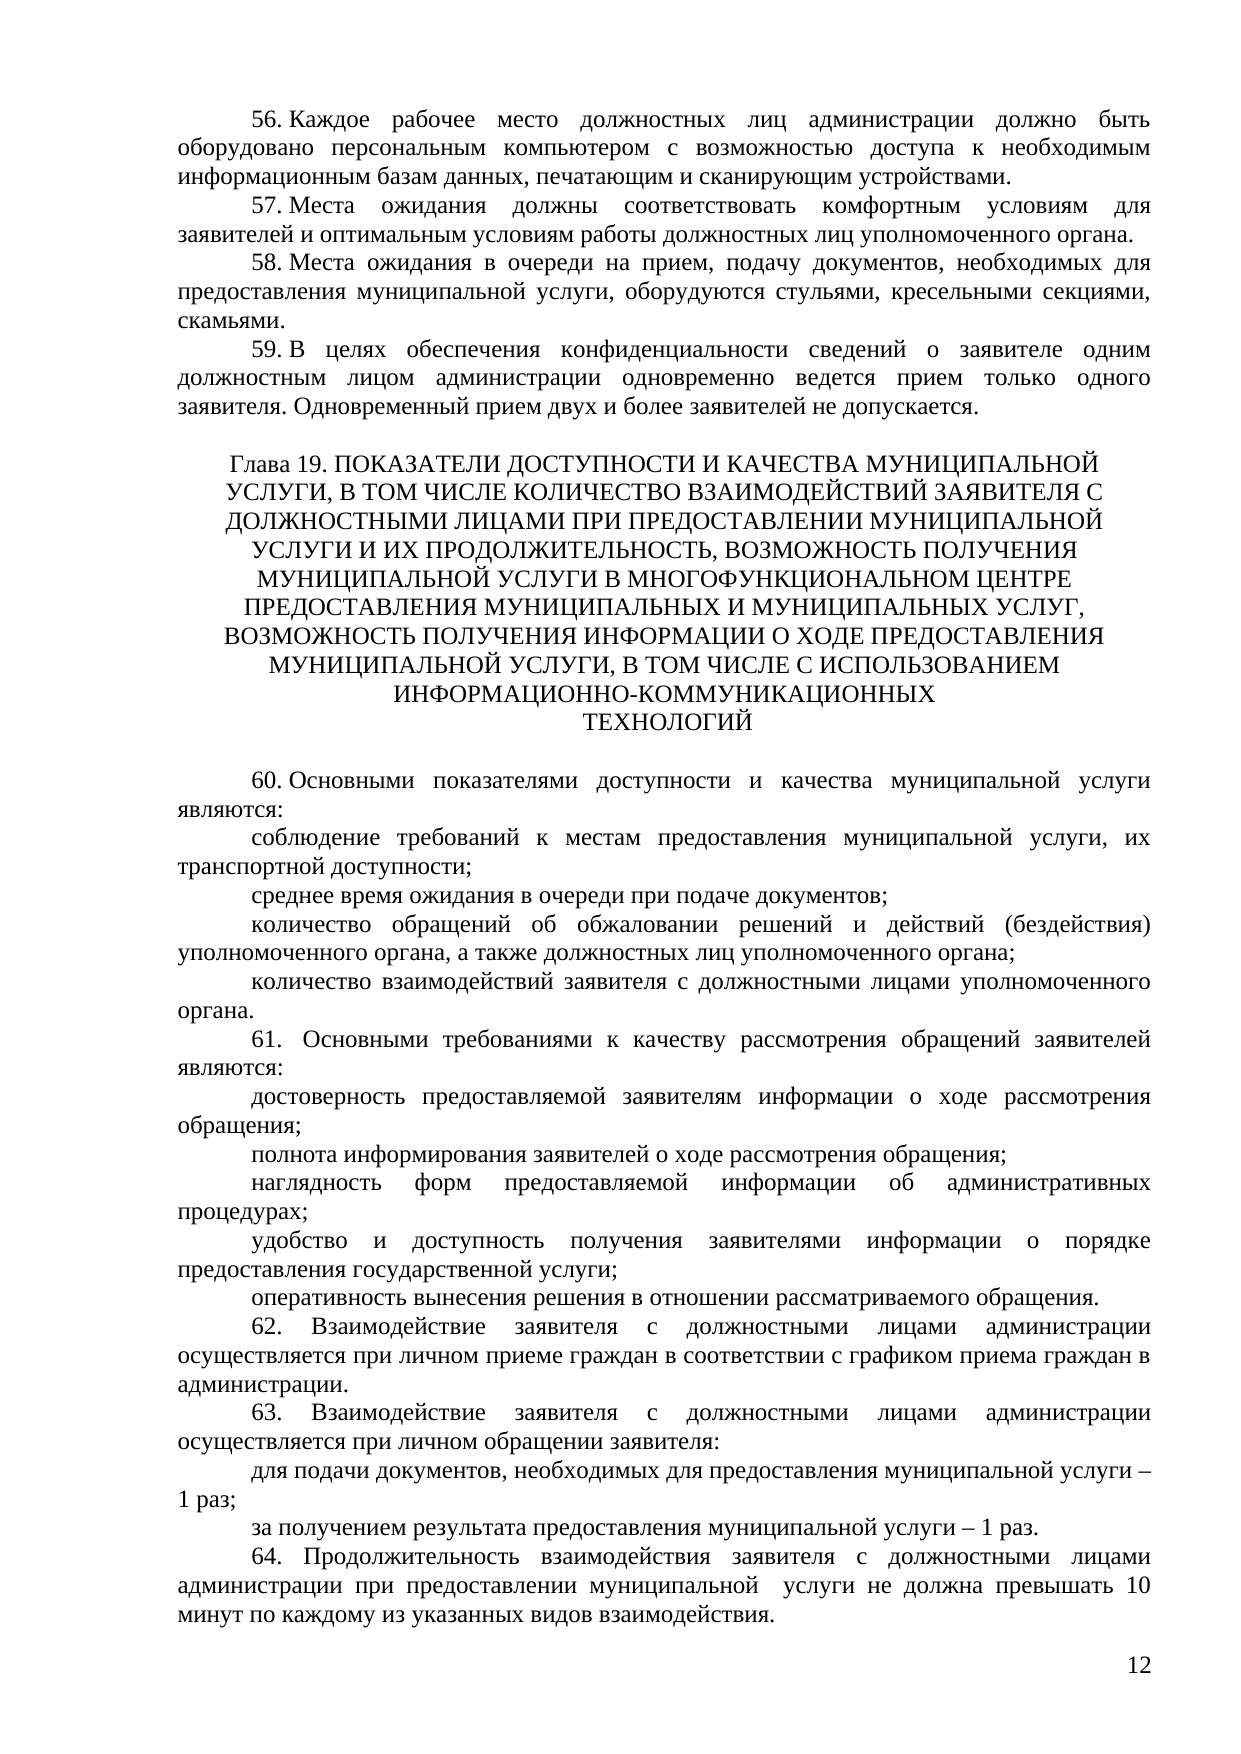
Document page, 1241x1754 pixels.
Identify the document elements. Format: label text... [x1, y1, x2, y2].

text соблюдение требований к местам предоставления муниципальной услуги, их транспортной доступности; [177, 822, 1152, 880]
text 64. Продолжительность взаимодействия заявителя с должностными лицами администрации при предоставлении муниципальной услуги не должна превышать 10 минут по каждому из указанных видов взаимодействия. [177, 1541, 1152, 1627]
text удобство и доступность получения заявителями информации о порядке предоставления государственной услуги; [177, 1225, 1152, 1282]
text наглядность форм предоставляемой информации об административных процедурах; [177, 1167, 1152, 1225]
text 61. Основными требованиями к качеству рассмотрения обращений заявителей являются: [177, 1024, 1152, 1081]
text 60. Основными показателями доступности и качества муниципальной услуги являются: [177, 765, 1152, 822]
text 59. В целях обеспечения конфиденциальности сведений о заявителе одним должностным лицом администрации одновременно ведется прием только одного заявителя. Одновременный прием двух и более заявителей не допускается. [177, 334, 1152, 420]
text 56. Каждое рабочее место должностных лиц администрации должно быть оборудовано персональным компьютером с возможностью доступа к необходимым информационным базам данных, печатающим и сканирующим устройствами. [177, 104, 1152, 190]
text 57. Места ожидания должны соответствовать комфортным условиям для заявителей и оптимальным условиям работы должностных лиц уполномоченного органа. [177, 190, 1152, 247]
text количество взаимодействий заявителя с должностными лицами уполномоченного органа. [177, 966, 1152, 1024]
text технологий [177, 707, 1152, 736]
text за получением результата предоставления муниципальной услуги – 1 раз. [177, 1512, 1152, 1541]
text 63. Взаимодействие заявителя с должностными лицами администрации осуществляется при личном обращении заявителя: [177, 1397, 1152, 1455]
text Глава 19. показатели доступности и качества муниципальной услуги, в том числе количество взаимодействий заявителя с должностными лицами при предоставлении муниципальной услуги и их продолжительность, возможность получения муниципальной услуги в многофункциональном центре предоставления муниципальных и муниципальных услуг, возможность получения информации о ходе предоставления муниципальной услуги, в том числе с использованием информационно-коммуникационных [177, 449, 1152, 707]
text для подачи документов, необходимых для предоставления муниципальной услуги – 1 раз; [177, 1455, 1152, 1512]
text оперативность вынесения решения в отношении рассматриваемого обращения. [177, 1282, 1152, 1311]
text среднее время ожидания в очереди при подаче документов; [177, 880, 1152, 909]
text достоверность предоставляемой заявителям информации о ходе рассмотрения обращения; [177, 1081, 1152, 1139]
text количество обращений об обжаловании решений и действий (бездействия) уполномоченного органа, а также должностных лиц уполномоченного органа; [177, 909, 1152, 966]
text 58. Места ожидания в очереди на прием, подачу документов, необходимых для предоставления муниципальной услуги, оборудуются стульями, кресельными секциями, скамьями. [177, 247, 1152, 334]
text 62. Взаимодействие заявителя с должностными лицами администрации осуществляется при личном приеме граждан в соответствии с графиком приема граждан в администрации. [177, 1311, 1152, 1397]
text полнота информирования заявителей о ходе рассмотрения обращения; [177, 1139, 1152, 1167]
